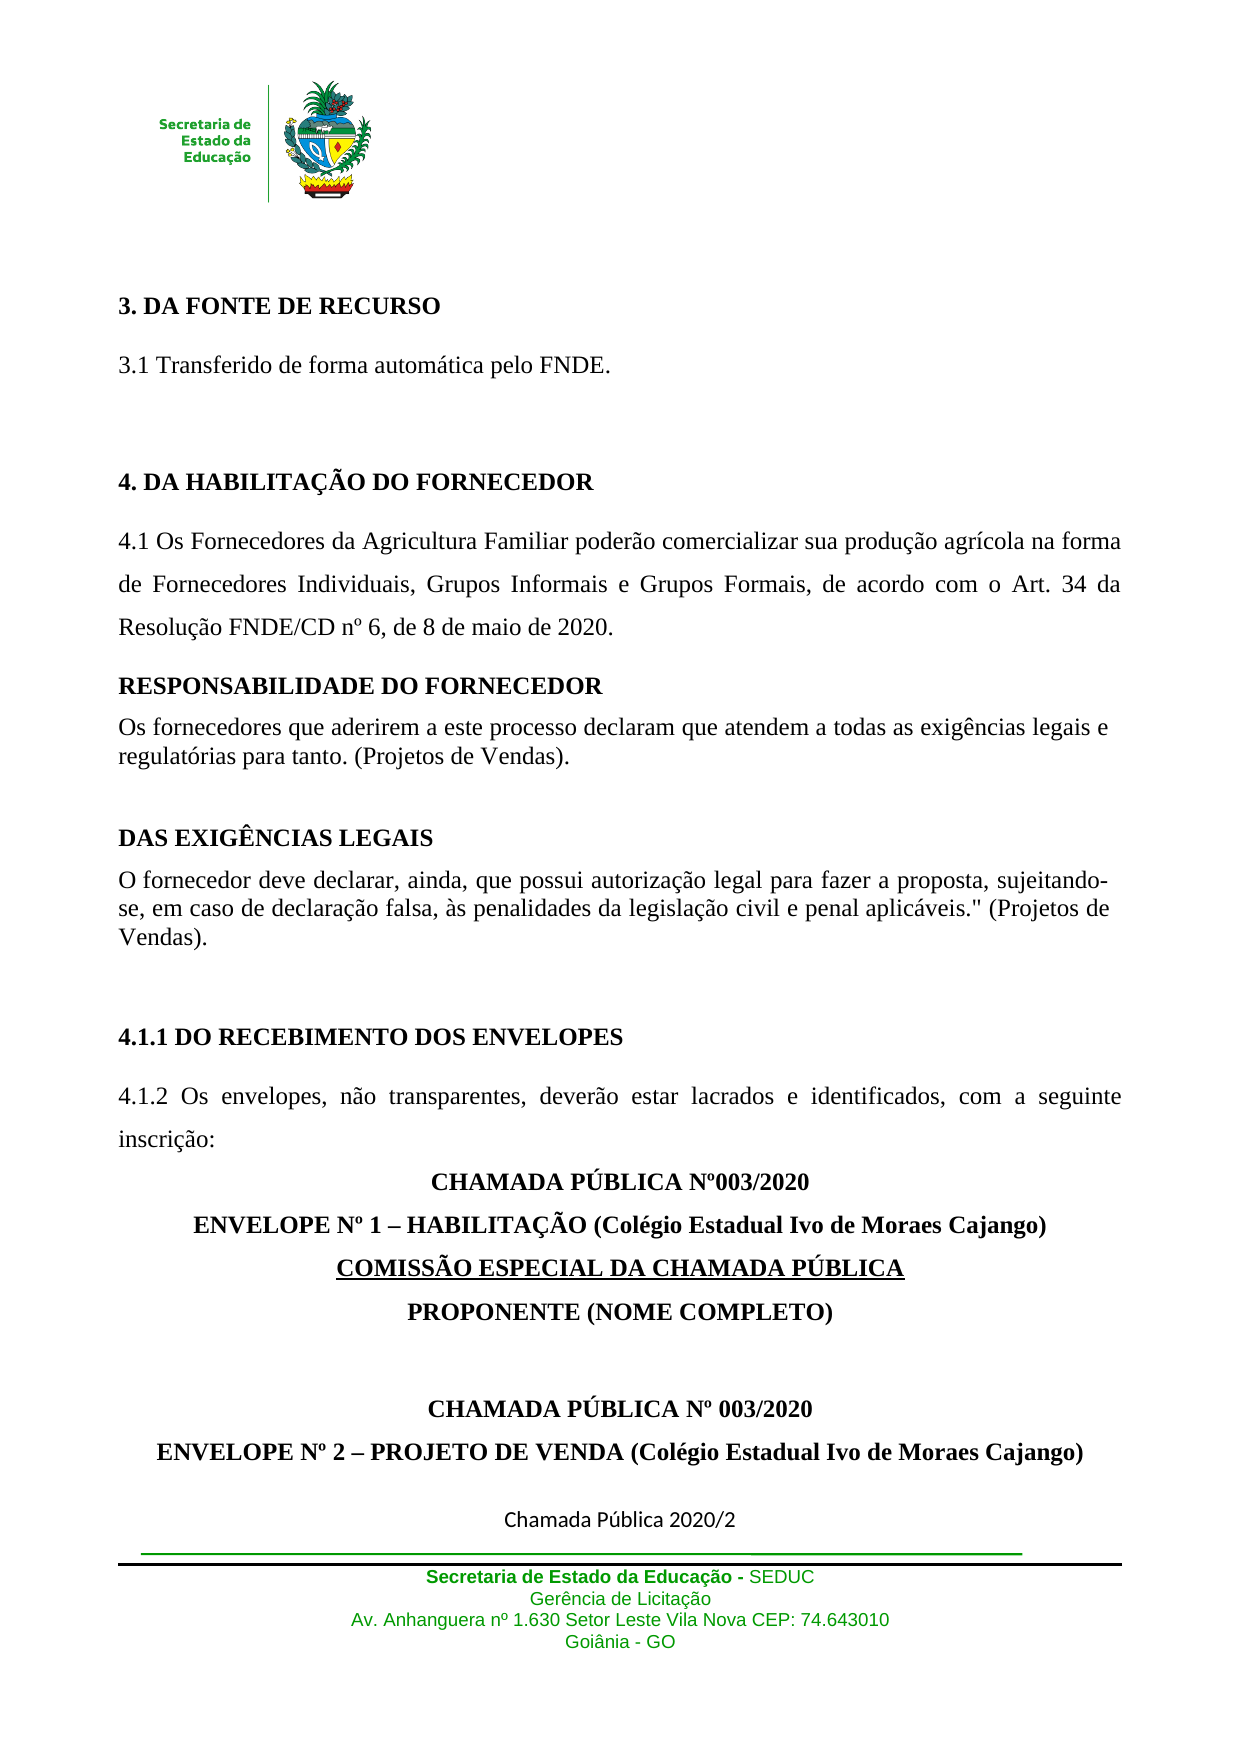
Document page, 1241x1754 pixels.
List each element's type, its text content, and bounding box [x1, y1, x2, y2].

text 3.1 Transferido de forma automática pelo FNDE. [118, 350, 1122, 378]
text CHAMADA PÚBLICA Nº 003/2020 [118, 1394, 1122, 1422]
text 3. DA FONTE DE RECURSO [118, 291, 1122, 320]
text COMISSÃO ESPECIAL DA CHAMADA PÚBLICA [118, 1253, 1122, 1282]
text CHAMADA PÚBLICA Nº003/2020 [118, 1167, 1122, 1196]
text 4.1.2 Os envelopes, não transparentes, deverão estar lacrados e identificados, com a seguinte inscrição: [118, 1081, 1122, 1153]
text 4.1.1 DO RECEBIMENTO DOS ENVELOPES [118, 1022, 1122, 1051]
text Os fornecedores que aderirem a este processo declaram que atendem a todas as exigências legais e regulatórias para tanto. (Projetos de Vendas). [118, 712, 1110, 770]
text 4. DA HABILITAÇÃO DO FORNECEDOR [118, 467, 1122, 496]
text 4.1 Os Fornecedores da Agricultura Familiar poderão comercializar sua produção agrícola na forma de Fornecedores Individuais, Grupos Informais e Grupos Formais, de acordo com o Art. 34 da Resolução FNDE/CD nº 6, de 8 de maio de 2020. [118, 526, 1122, 641]
text O fornecedor deve declarar, ainda, que possui autorização legal para fazer a proposta, sujeitando-se, em caso de declaração falsa, às penalidades da legislação civil e penal aplicáveis." (Projetos de Vendas). [118, 865, 1110, 951]
text PROPONENTE (NOME COMPLETO) [118, 1297, 1122, 1325]
text DAS EXIGÊNCIAS LEGAIS [118, 823, 1110, 852]
text RESPONSABILIDADE DO FORNECEDOR [118, 671, 1110, 700]
picture [118, 73, 412, 210]
text ENVELOPE Nº 2 – PROJETO DE VENDA (Colégio Estadual Ivo de Moraes Cajango) [118, 1437, 1122, 1466]
text ENVELOPE Nº 1 – HABILITAÇÃO (Colégio Estadual Ivo de Moraes Cajango) [118, 1210, 1122, 1239]
